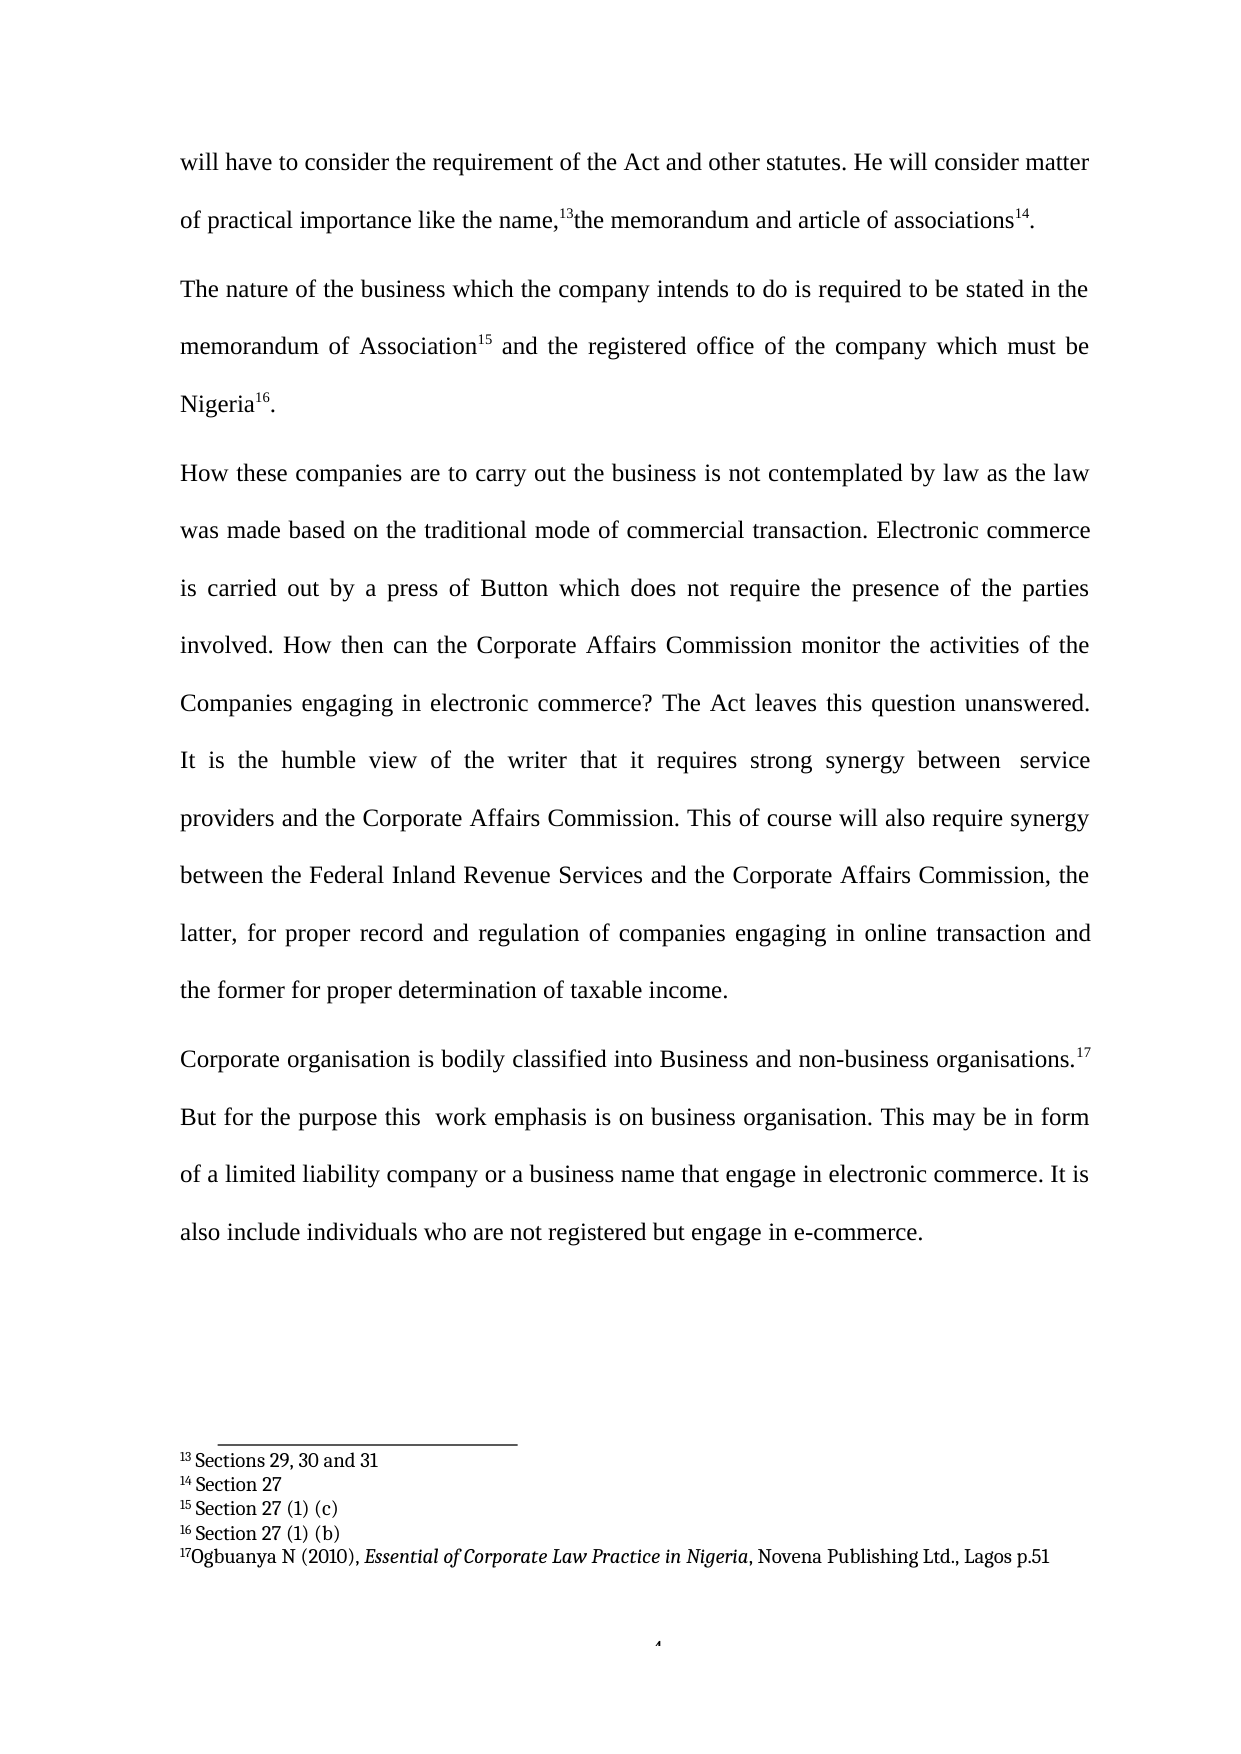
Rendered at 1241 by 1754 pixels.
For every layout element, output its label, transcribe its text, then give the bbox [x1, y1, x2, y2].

text will have to consider the requirement of the Act and other statutes. He will consider matter of practical importance like the name,13the memorandum and article of associations14. [180, 147, 1090, 233]
text 14 Section 27 [180, 1472, 1203, 1497]
text Corporate organisation is bodily classified into Business and non-business organisations.17 But for the purpose this work emphasis is on business organisation. This may be in form of a limited liability company or a business name that engage in electronic commerce. It is also include individuals who are not registered but engage in e-commerce. [180, 1044, 1091, 1245]
text 17Ogbuanya N (2010), Essential of Corporate Law Practice in Nigeria, Novena Publishing Ltd., Lagos p.51 [180, 1545, 1085, 1569]
text The nature of the business which the company intends to do is required to be stated in the memorandum of Association15 and the registered office of the company which must be Nigeria16. [180, 274, 1091, 417]
text 13 Sections 29, 30 and 31 [180, 1448, 1203, 1472]
text How these companies are to carry out the business is not contemplated by law as the law was made based on the traditional mode of commercial transaction. Electronic commerce is carried out by a press of Button which does not require the presence of the parties involved. How then can the Corporate Affairs Commission monitor the activities of the Companies engaging in electronic commerce? The Act leaves this question unanswered. It is the humble view of the writer that it requires strong synergy between service providers and the Corporate Affairs Commission. This of course will also require synergy between the Federal Inland Revenue Services and the Corporate Affairs Commission, the latter, for proper record and regulation of companies engaging in online transaction and the former for proper determination of taxable income. [180, 458, 1091, 1004]
text 16 Section 27 (1) (b) [180, 1521, 1203, 1545]
text 15 Section 27 (1) (c) [180, 1497, 1203, 1521]
